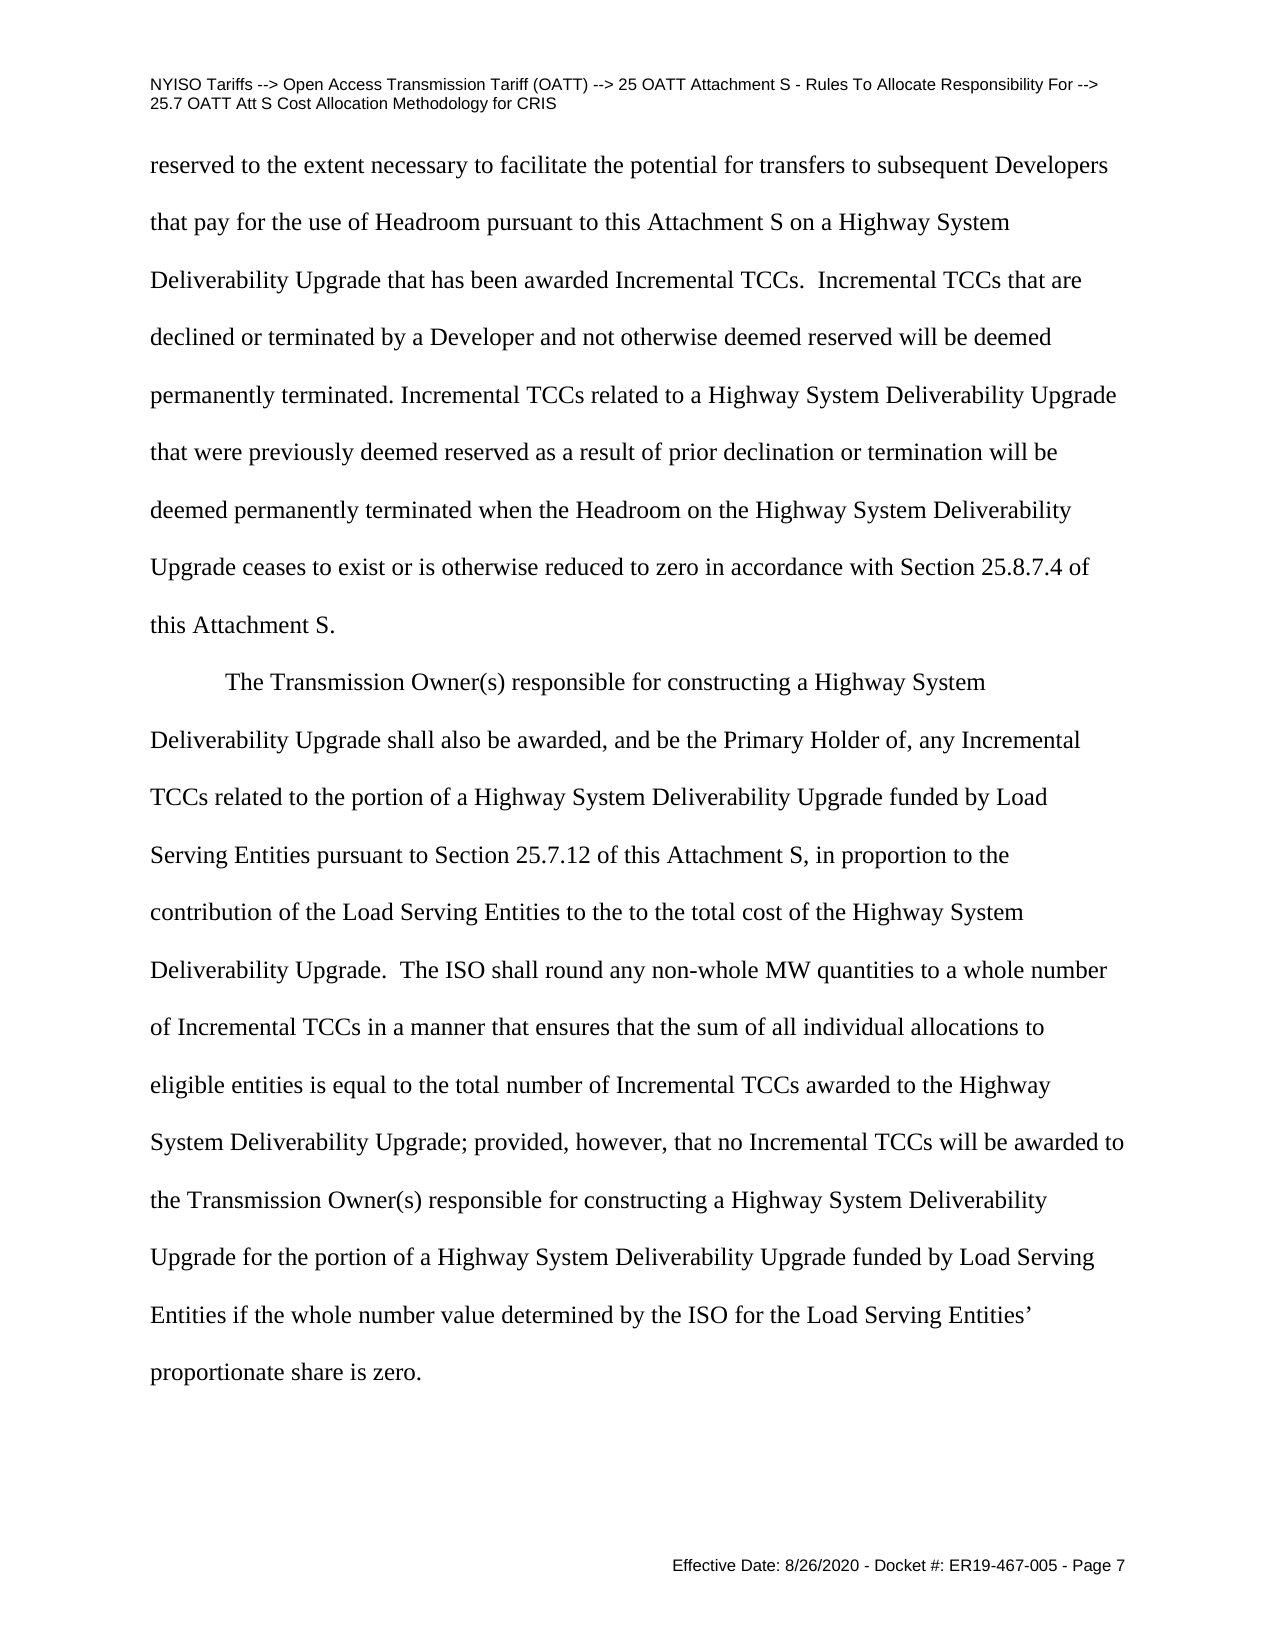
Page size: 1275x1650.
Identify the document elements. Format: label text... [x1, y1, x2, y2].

text The Transmission Owner(s) responsible for constructing a Highway System Deliverability Upgrade shall also be awarded, and be the Primary Holder of, any Incremental TCCs related to the portion of a Highway System Deliverability Upgrade funded by Load Serving Entities pursuant to Section 25.7.12 of this Attachment S, in proportion to the contribution of the Load Serving Entities to the to the total cost of the Highway System Deliverability Upgrade. The ISO shall round any non-whole MW quantities to a whole number of Incremental TCCs in a manner that ensures that the sum of all individual allocations to eligible entities is equal to the total number of Incremental TCCs awarded to the Highway System Deliverability Upgrade; provided, however, that no Incremental TCCs will be awarded to the Transmission Owner(s) responsible for constructing a Highway System Deliverability Upgrade for the portion of a Highway System Deliverability Upgrade funded by Load Serving Entities if the whole number value determined by the ISO for the Load Serving Entities’ proportionate share is zero. [150, 667, 1125, 1386]
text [150, 150, 1125, 639]
